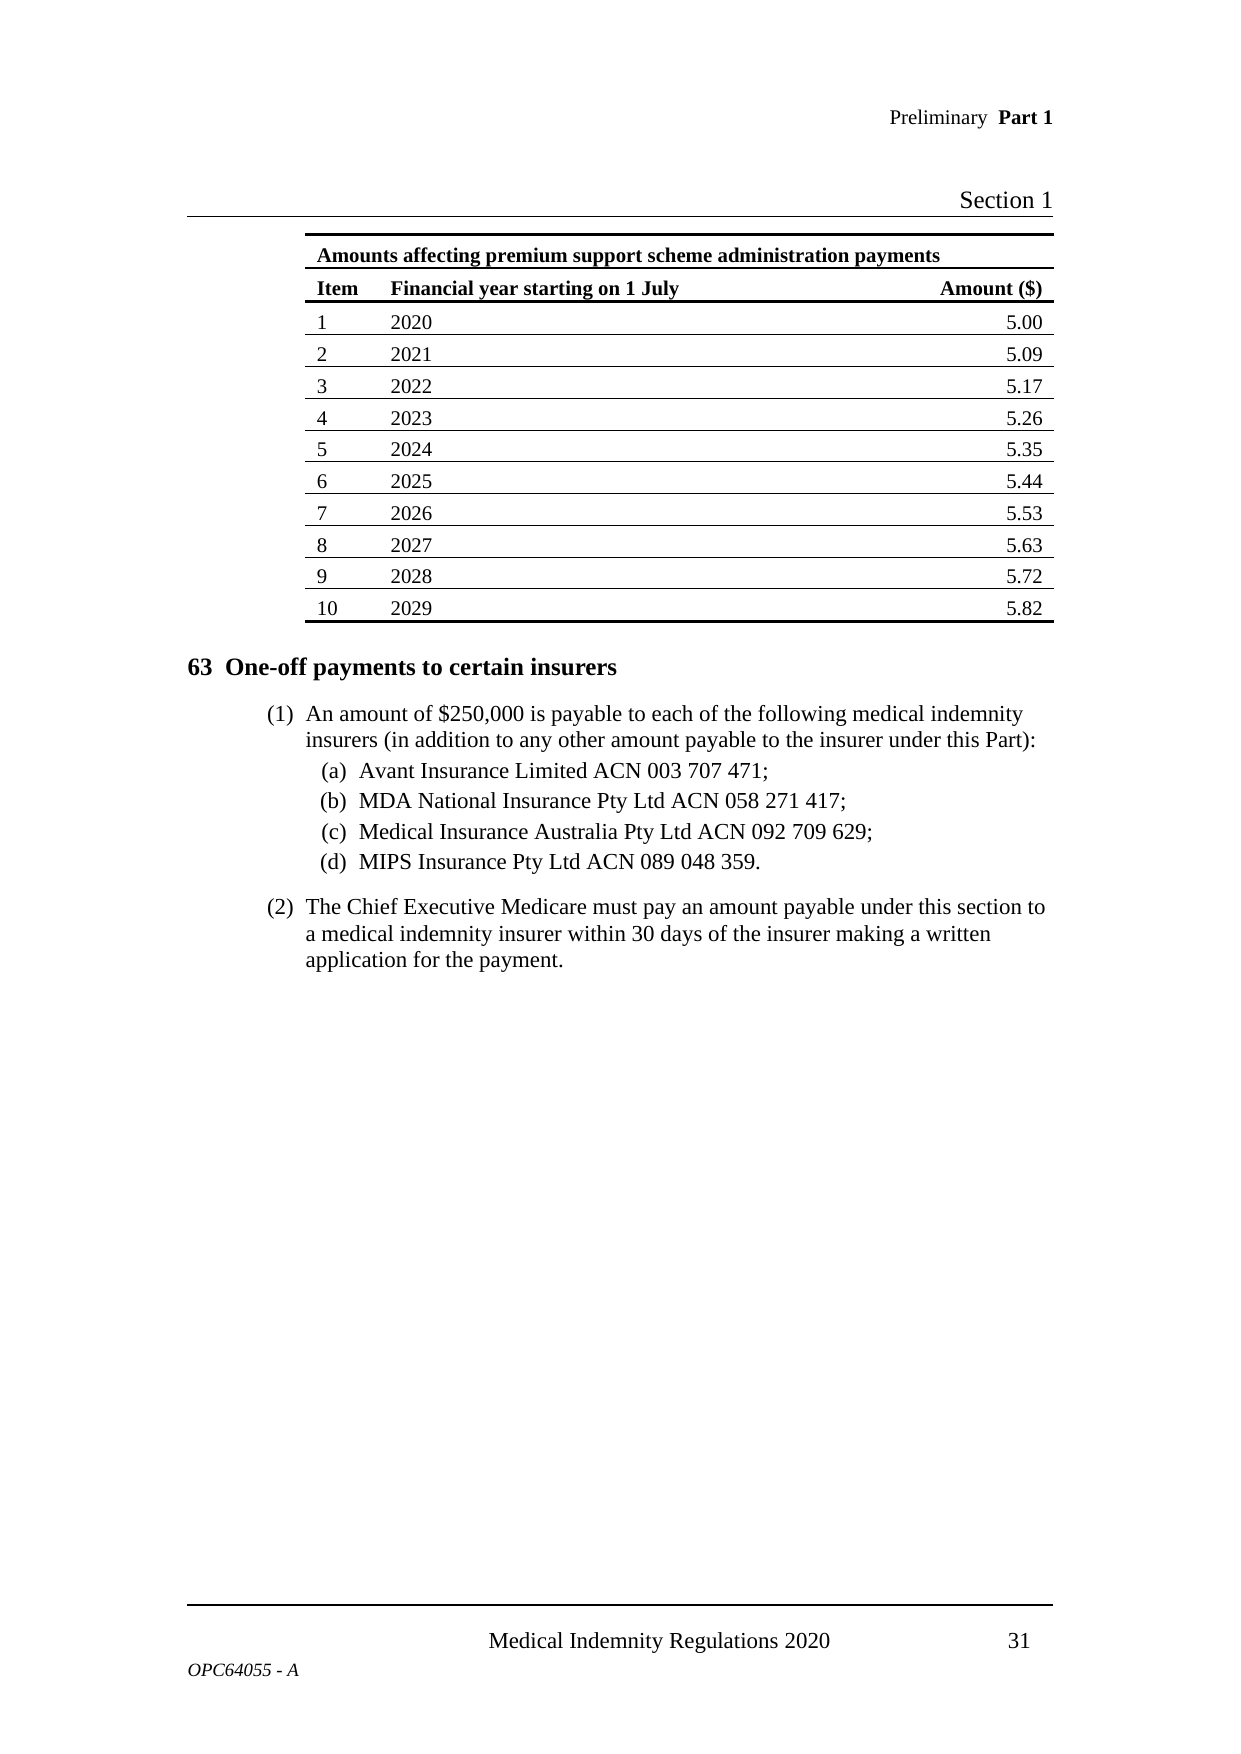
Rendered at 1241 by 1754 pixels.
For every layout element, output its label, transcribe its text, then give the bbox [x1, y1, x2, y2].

table_cell 4 [305, 399, 379, 429]
table_cell Item [305, 269, 379, 300]
table_cell 2022 [379, 367, 748, 398]
table_cell Financial year starting on 1 July [379, 269, 748, 300]
table_cell 6 [305, 462, 379, 493]
table_cell 2 [305, 335, 379, 366]
table_cell 2020 [379, 303, 748, 334]
table_cell 10 [305, 589, 379, 620]
text (c) Medical Insurance Australia Pty Ltd ACN 092 709 629; [187, 818, 1053, 844]
table_cell 1 [305, 303, 379, 334]
table_header Amounts affecting premium support scheme administration payments [305, 236, 1054, 267]
table_cell 5.53 [748, 494, 1054, 525]
table_cell 5.82 [748, 589, 1054, 620]
text 63 One-off payments to certain insurers [187, 652, 1053, 681]
table_cell 7 [305, 494, 379, 525]
table_cell 2025 [379, 462, 748, 493]
text (1) An amount of $250,000 is payable to each of the following medical indemnity insurers (in addition to any other amount payable to the insurer under this Part): [187, 700, 1053, 753]
text (a) Avant Insurance Limited ACN 003 707 471; [187, 757, 1053, 783]
text (2) The Chief Executive Medicare must pay an amount payable under this section to a medical indemnity insurer within 30 days of the insurer making a written application for the payment. [187, 893, 1053, 972]
text (d) MIPS Insurance Pty Ltd ACN 089 048 359. [187, 848, 1053, 875]
table_cell 9 [305, 558, 379, 588]
table_cell 5.35 [748, 431, 1054, 461]
table_cell 5.63 [748, 526, 1054, 557]
table_cell 5.00 [748, 303, 1054, 334]
table_cell 5.09 [748, 335, 1054, 366]
table_cell 5.26 [748, 399, 1054, 429]
table_cell 3 [305, 367, 379, 398]
table_cell 2023 [379, 399, 748, 429]
table_cell 2021 [379, 335, 748, 366]
table_cell 8 [305, 526, 379, 557]
table_cell Amount ($) [748, 269, 1054, 300]
text (b) MDA National Insurance Pty Ltd ACN 058 271 417; [187, 787, 1053, 814]
table_cell 5 [305, 431, 379, 461]
table_cell 2027 [379, 526, 748, 557]
table_cell 2028 [379, 558, 748, 588]
table_cell 5.17 [748, 367, 1054, 398]
table_cell 2026 [379, 494, 748, 525]
table_cell 5.72 [748, 558, 1054, 588]
table_cell 2029 [379, 589, 748, 620]
table_cell 2024 [379, 431, 748, 461]
table_cell 5.44 [748, 462, 1054, 493]
